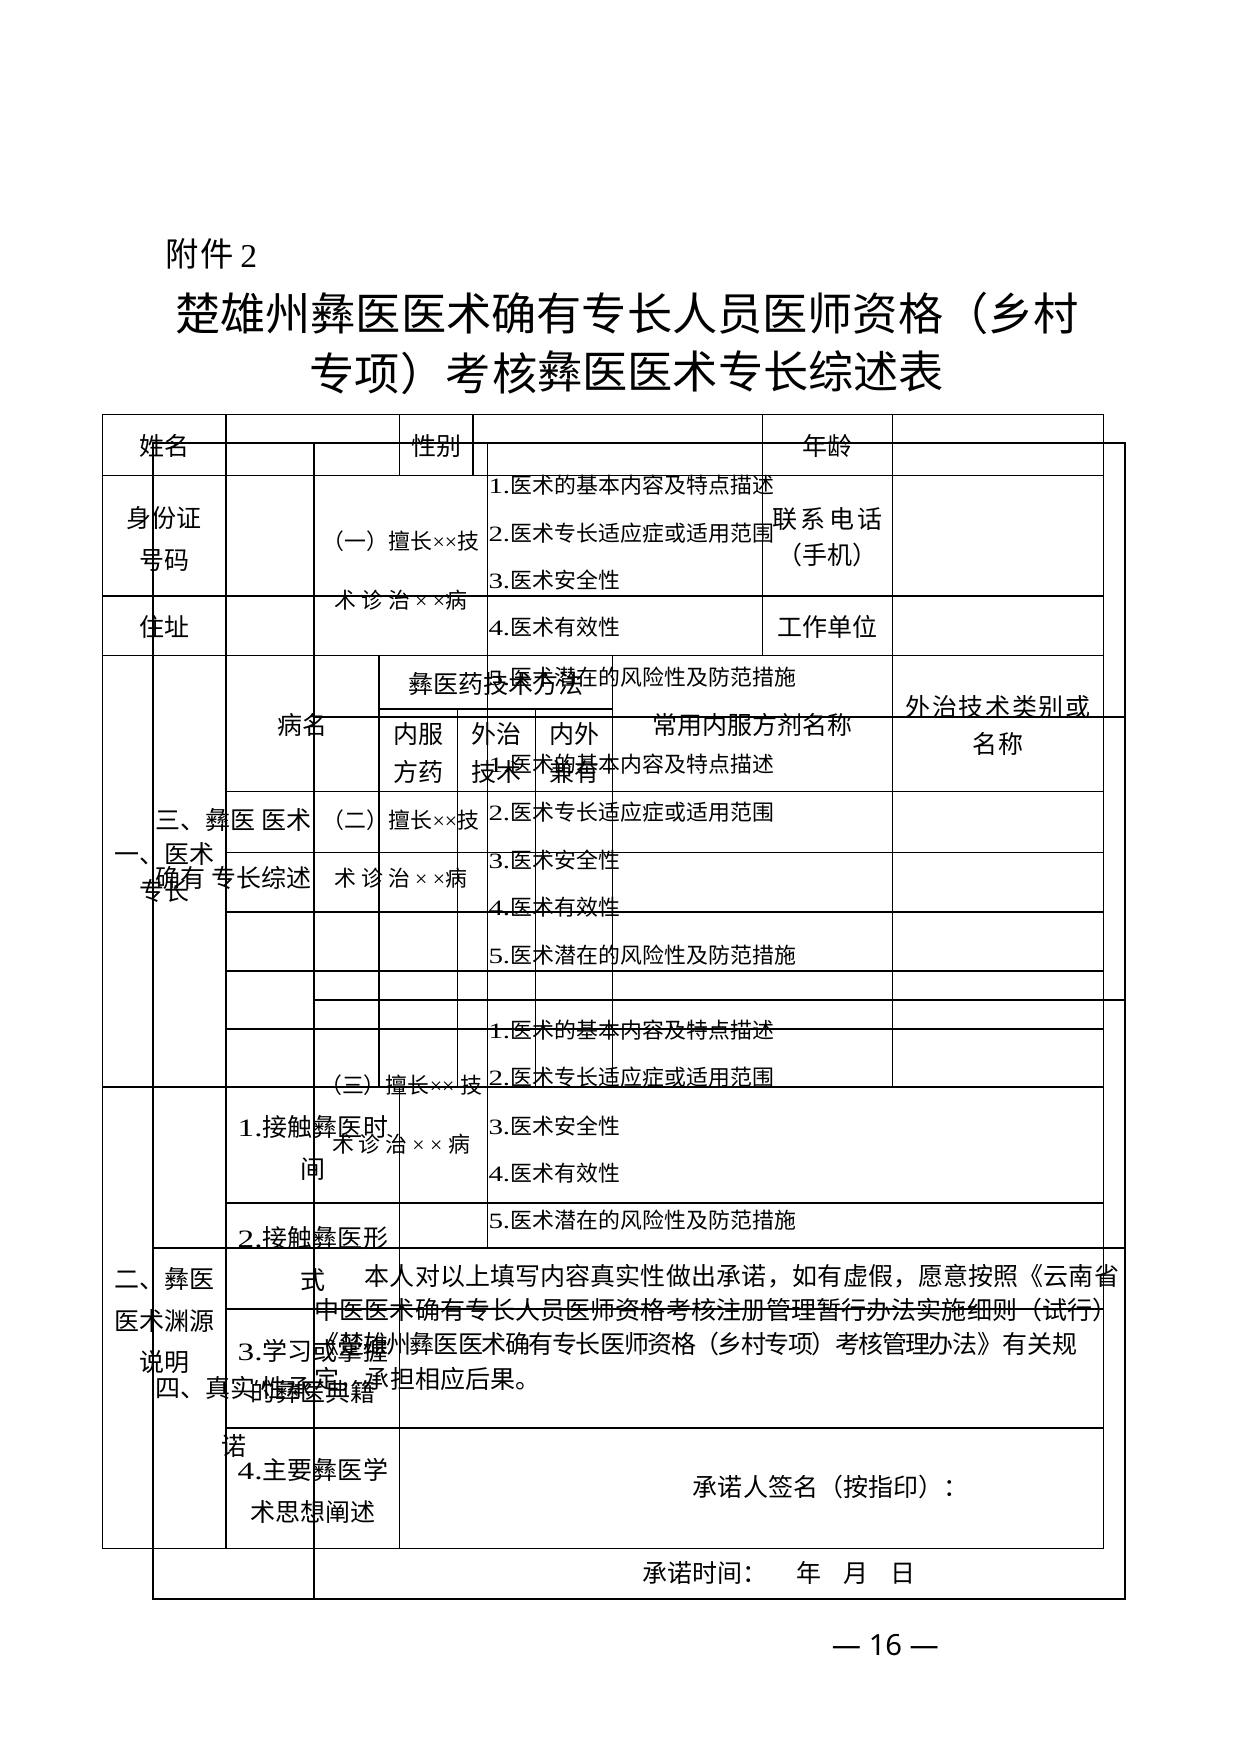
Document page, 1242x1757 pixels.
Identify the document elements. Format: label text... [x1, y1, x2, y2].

table_cell （二）擅长××技 术 诊 治 × ×病 [315, 718, 487, 999]
table_cell 本人对以上填写内容真实性做出承诺，如有虚假，愿意按照《云南省中医医术确有专长人员医师资格考核注册管理暂行办法实施细则（试行）《楚雄州彝医医术确有专长医师资格（乡村专项）考核管理办法》有关规定，承担相应后果。 承诺人签名（按指印）： 承诺时间： 年 月 日 [315, 1249, 1124, 1598]
text 楚雄州彝医医术确有专长人员医师资格（乡村专项）考核彝医医术专长综述表 [165, 281, 1088, 401]
table_cell 住址 [103, 597, 152, 655]
table_header 年龄 [763, 415, 892, 442]
table_header （一）擅长××技 术 诊 治 × ×病 [315, 444, 487, 716]
table_cell 1.医术的基本内容及特点描述 2.医术专长适应症或适用范围 3.医术安全性 4.医术有效性 5.医术潜在的风险性及防范措施 [488, 1001, 1124, 1247]
table_cell （三）擅长×× 技 术 诊 治 × × 病 [315, 1001, 487, 1247]
table_header 姓名 [103, 415, 225, 475]
table_header [227, 415, 399, 442]
table_cell 四、真实 性承诺 [154, 1249, 313, 1598]
table_header 三、彝医 医术确有 专长综述 [154, 444, 313, 1247]
table_cell 身份证 号码 [103, 476, 152, 595]
text 附件2 [165, 218, 1088, 281]
table_header 性别 [400, 415, 472, 442]
table_cell 1.医术的基本内容及特点描述 2.医术专长适应症或适用范围 3.医术安全性 4.医术有效性 5.医术潜在的风险性及防范措施 [488, 718, 1124, 999]
table_header 1.医术的基本内容及特点描述 2.医术专长适应症或适用范围 3.医术安全性 4.医术有效性 5.医术潜在的风险性及防范措施 [488, 444, 1124, 716]
table_header [893, 415, 1103, 442]
table_cell 二、彝医 医术渊源 说明 [103, 1088, 152, 1548]
table_header [474, 415, 762, 442]
table_cell 一、医术 专长 [103, 656, 152, 1086]
